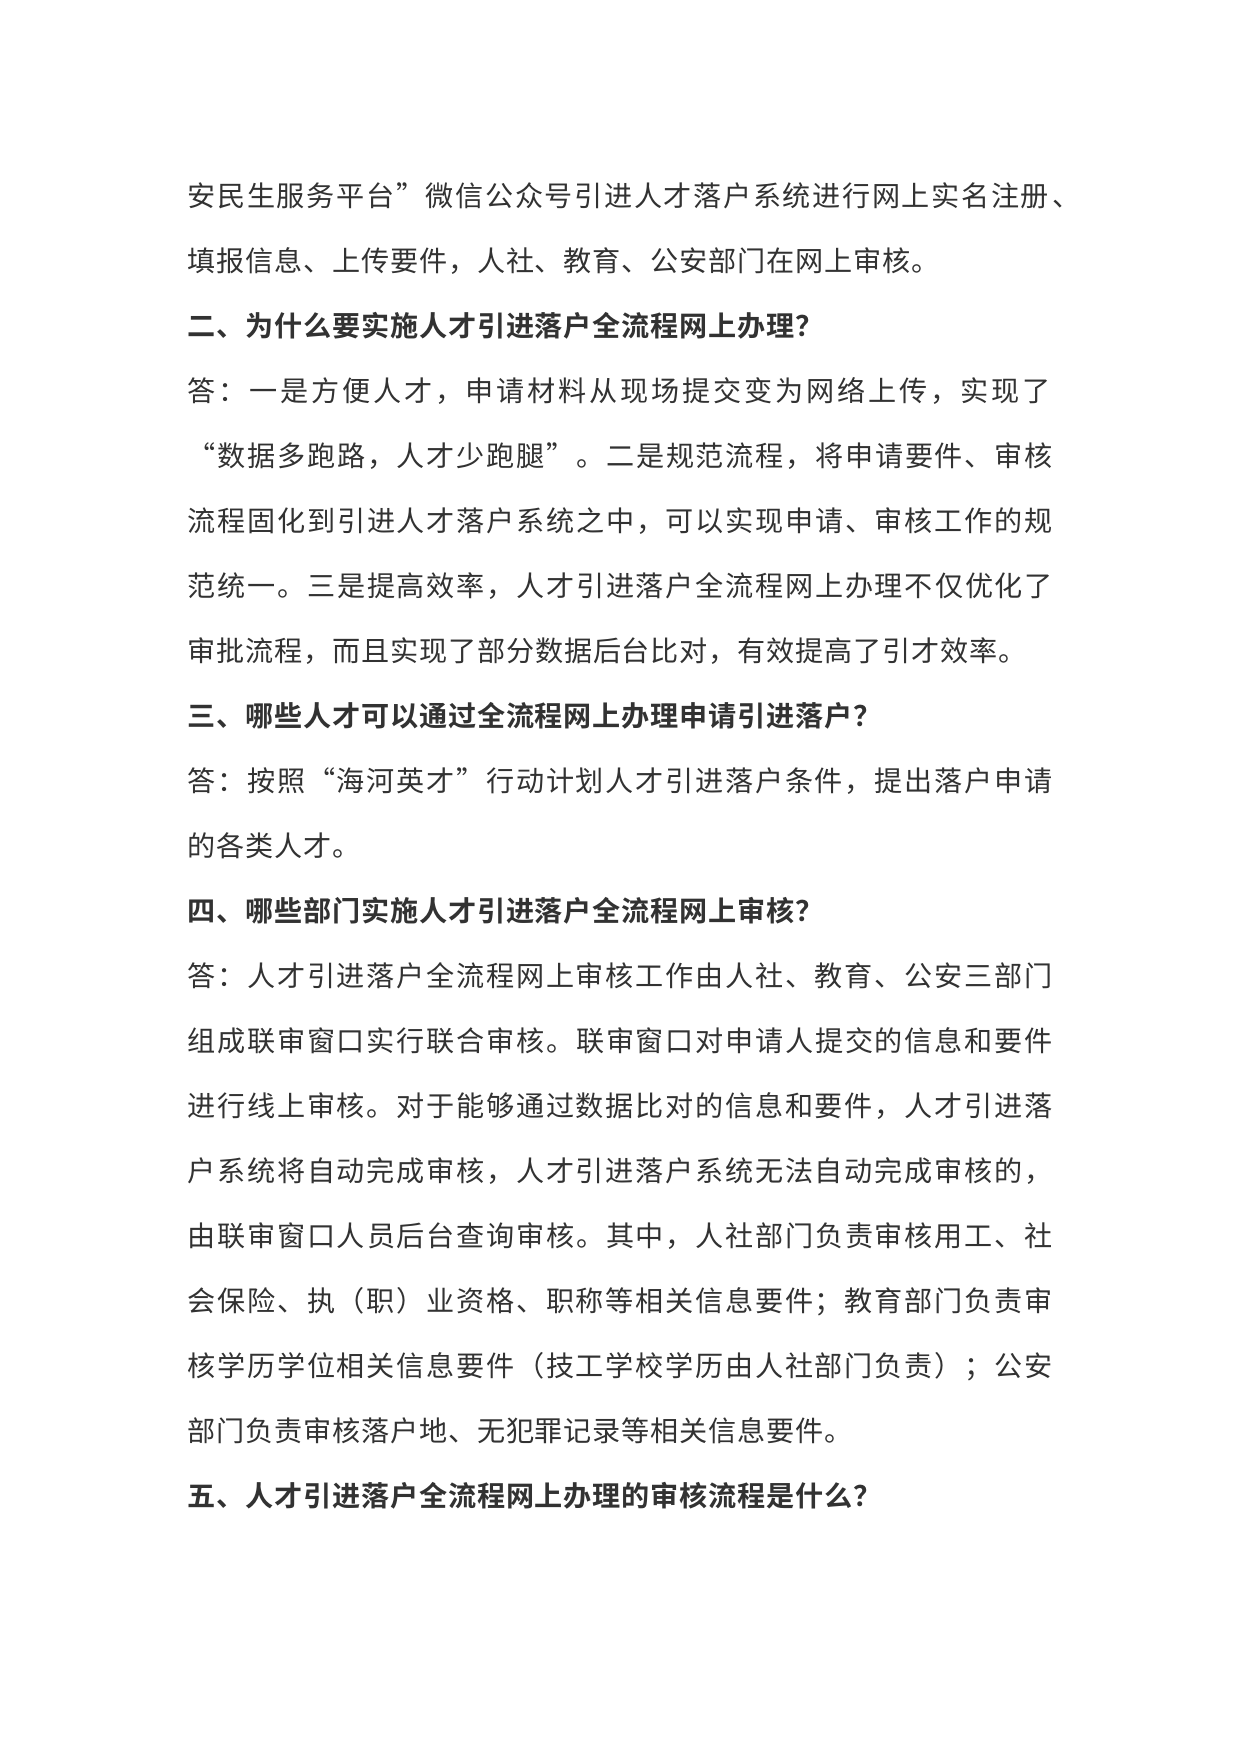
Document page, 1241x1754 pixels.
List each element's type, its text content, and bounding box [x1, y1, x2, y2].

text 四、哪些部门实施人才引进落户全流程网上审核？ [187, 877, 1053, 942]
text 五、人才引进落户全流程网上办理的审核流程是什么？ [187, 1462, 1053, 1527]
text 三、哪些人才可以通过全流程网上办理申请引进落户？ [187, 682, 1053, 747]
text 答：一是方便人才，申请材料从现场提交变为网络上传，实现了“数据多跑路，人才少跑腿”。二是规范流程，将申请要件、审核流程固化到引进人才落户系统之中，可以实现申请、审核工作的规范统一。三是提高效率，人才引进落户全流程网上办理不仅优化了审批流程，而且实现了部分数据后台比对，有效提高了引才效率。 [187, 357, 1053, 682]
text 答：按照“海河英才”行动计划人才引进落户条件，提出落户申请的各类人才。 [187, 747, 1053, 877]
text 答：人才引进落户全流程网上审核工作由人社、教育、公安三部门组成联审窗口实行联合审核。联审窗口对申请人提交的信息和要件进行线上审核。对于能够通过数据比对的信息和要件，人才引进落户系统将自动完成审核，人才引进落户系统无法自动完成审核的，由联审窗口人员后台查询审核。其中，人社部门负责审核用工、社会保险、执（职）业资格、职称等相关信息要件；教育部门负责审核学历学位相关信息要件（技工学校学历由人社部门负责）；公安部门负责审核落户地、无犯罪记录等相关信息要件。 [187, 942, 1053, 1462]
text 二、为什么要实施人才引进落户全流程网上办理？ [187, 292, 1053, 357]
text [187, 162, 1053, 292]
